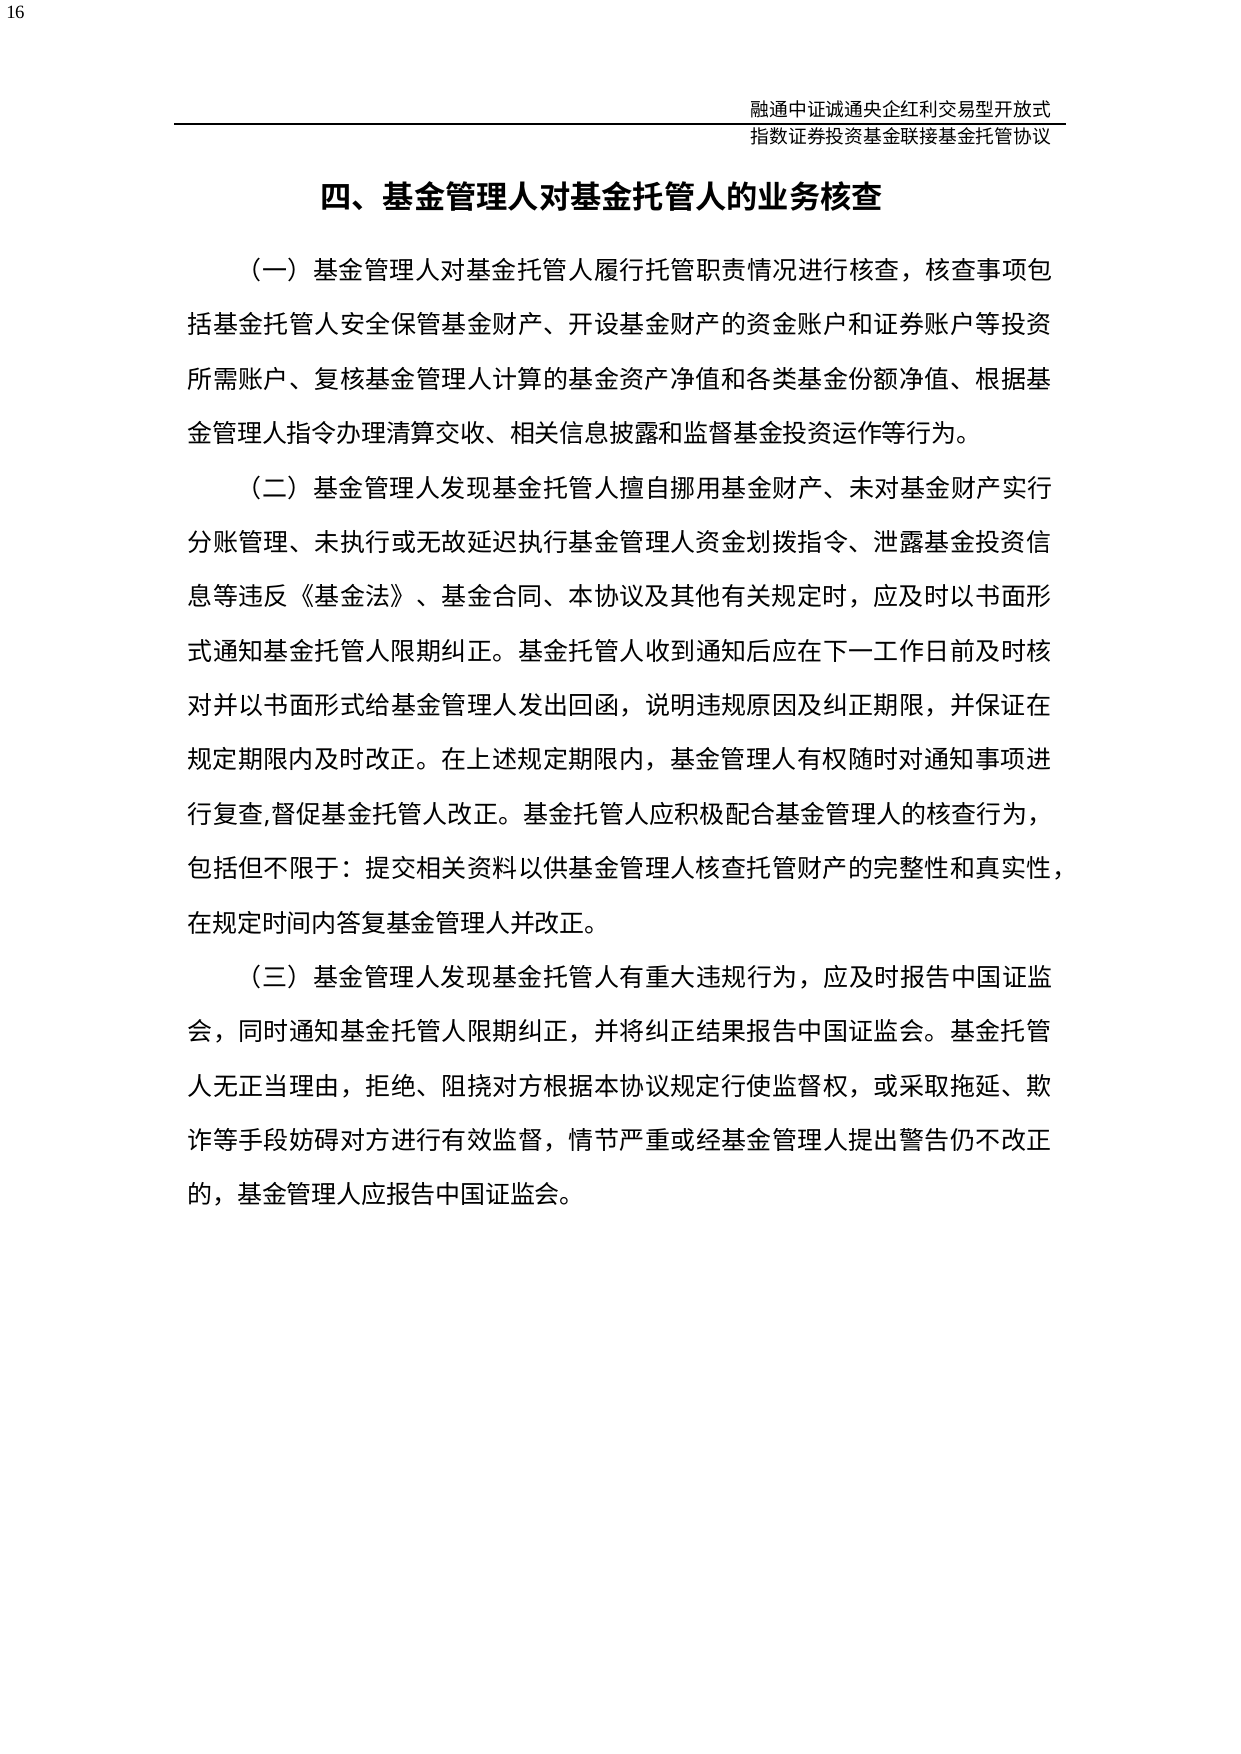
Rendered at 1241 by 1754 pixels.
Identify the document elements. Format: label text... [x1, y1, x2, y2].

text （二）基金管理人发现基金托管人擅自挪用基金财产、未对基金财产实行分账管理、未执行或无故延迟执行基金管理人资金划拨指令、泄露基金投资信息等违反《基金法》、基金合同、本协议及其他有关规定时，应及时以书面形式通知基金托管人限期纠正。基金托管人收到通知后应在下一工作日前及时核对并以书面形式给基金管理人发出回函，说明违规原因及纠正期限，并保证在规定期限内及时改正。在上述规定期限内，基金管理人有权随时对通知事项进行复查,督促基金托管人改正。基金托管人应积极配合基金管理人的核查行为，包括但不限于：提交相关资料以供基金管理人核查托管财产的完整性和真实性，在规定时间内答复基金管理人并改正。 [187, 468, 1053, 939]
text （三）基金管理人发现基金托管人有重大违规行为，应及时报告中国证监会，同时通知基金托管人限期纠正，并将纠正结果报告中国证监会。基金托管人无正当理由，拒绝、阻挠对方根据本协议规定行使监督权，或采取拖延、欺诈等手段妨碍对方进行有效监督，情节严重或经基金管理人提出警告仍不改正的，基金管理人应报告中国证监会。 [187, 957, 1053, 1211]
text （一）基金管理人对基金托管人履行托管职责情况进行核查，核查事项包括基金托管人安全保管基金财产、开设基金财产的资金账户和证券账户等投资所需账户、复核基金管理人计算的基金资产净值和各类基金份额净值、根据基金管理人指令办理清算交收、相关信息披露和监督基金投资运作等行为。 [187, 251, 1053, 450]
subtitle 四、基金管理人对基金托管人的业务核查 [187, 163, 1015, 219]
